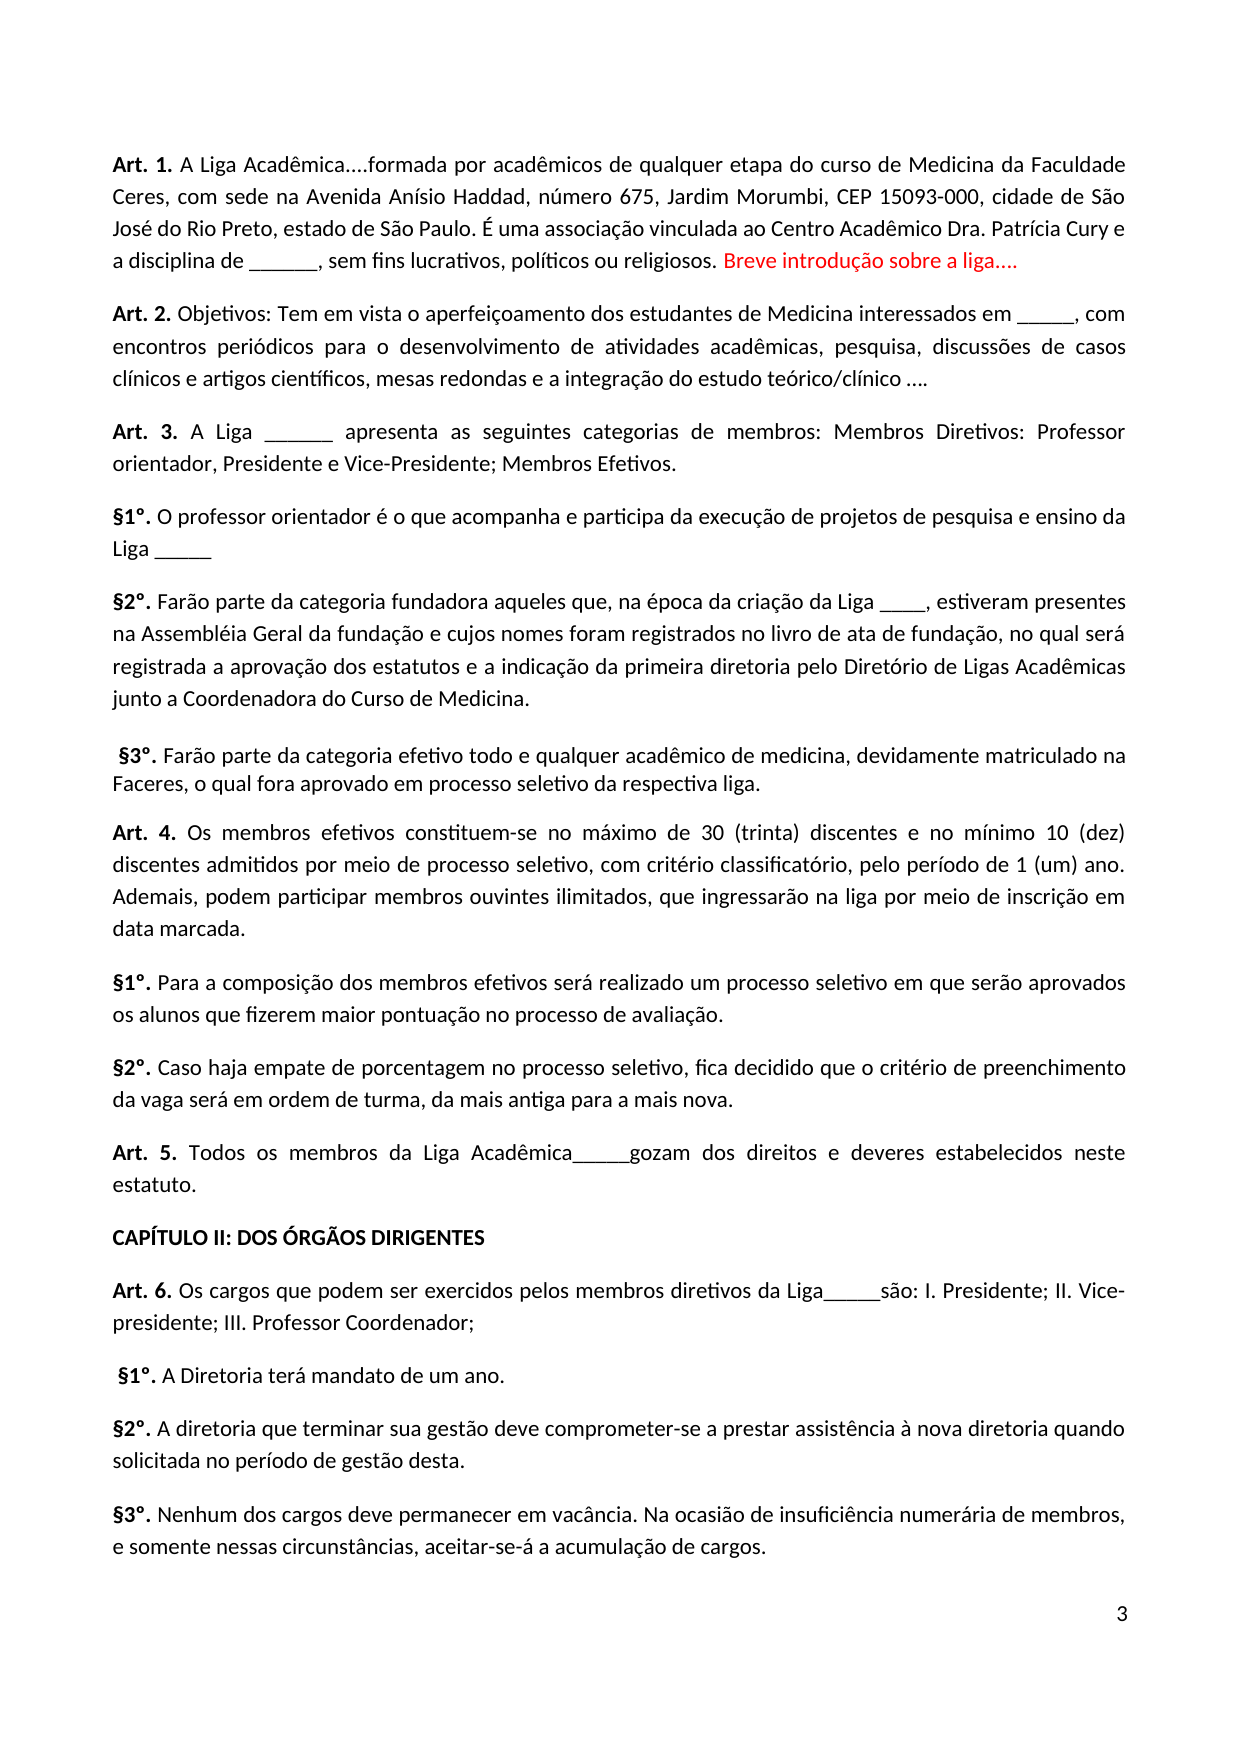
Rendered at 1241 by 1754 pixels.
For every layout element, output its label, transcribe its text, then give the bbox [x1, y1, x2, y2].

text §2º. Farão parte da categoria fundadora aqueles que, na época da criação da Liga ____, estiveram presentes na Assembléia Geral da fundação e cujos nomes foram registrados no livro de ata de fundação, no qual será registrada a aprovação dos estatutos e a indicação da primeira diretoria pelo Diretório de Ligas Acadêmicas junto a Coordenadora do Curso de Medicina. [112, 587, 1128, 712]
text Art. 1. A Liga Acadêmica....formada por acadêmicos de qualquer etapa do curso de Medicina da Faculdade Ceres, com sede na Avenida Anísio Haddad, número 675, Jardim Morumbi, CEP 15093-000, cidade de São José do Rio Preto, estado de São Paulo. É uma associação vinculada ao Centro Acadêmico Dra. Patrícia Cury e a disciplina de ______, sem fins lucrativos, políticos ou religiosos. Breve introdução sobre a liga.... [112, 150, 1128, 274]
text §1º. A Diretoria terá mandato de um ano. [112, 1361, 1128, 1389]
text Art. 5. Todos os membros da Liga Acadêmica_____gozam dos direitos e deveres estabelecidos neste estatuto. [112, 1138, 1128, 1198]
text §2º. A diretoria que terminar sua gestão deve comprometer-se a prestar assistência à nova diretoria quando solicitada no período de gestão desta. [112, 1414, 1128, 1475]
text Art. 2. Objetivos: Tem em vista o aperfeiçoamento dos estudantes de Medicina interessados em _____, com encontros periódicos para o desenvolvimento de atividades acadêmicas, pesquisa, discussões de casos clínicos e artigos científicos, mesas redondas e a integração do estudo teórico/clínico …. [112, 299, 1128, 392]
text §2º. Caso haja empate de porcentagem no processo seletivo, fica decidido que o critério de preenchimento da vaga será em ordem de turma, da mais antiga para a mais nova. [112, 1053, 1128, 1113]
text §3º. Farão parte da categoria efetivo todo e qualquer acadêmico de medicina, devidamente matriculado na Faceres, o qual fora aprovado em processo seletivo da respectiva liga. [112, 741, 1128, 797]
text §1º. O professor orientador é o que acompanha e participa da execução de projetos de pesquisa e ensino da Liga _____ [112, 502, 1128, 562]
text Art. 4. Os membros efetivos constituem-se no máximo de 30 (trinta) discentes e no mínimo 10 (dez) discentes admitidos por meio de processo seletivo, com critério classificatório, pelo período de 1 (um) ano. Ademais, podem participar membros ouvintes ilimitados, que ingressarão na liga por meio de inscrição em data marcada. [112, 818, 1128, 943]
text CAPÍTULO II: DOS ÓRGÃOS DIRIGENTES [112, 1223, 1128, 1251]
text Art. 6. Os cargos que podem ser exercidos pelos membros diretivos da Liga_____são: I. Presidente; II. Vice-presidente; III. Professor Coordenador; [112, 1276, 1128, 1336]
text §3º. Nenhum dos cargos deve permanecer em vacância. Na ocasião de insuficiência numerária de membros, e somente nessas circunstâncias, aceitar-se-á a acumulação de cargos. [112, 1500, 1128, 1560]
text Art. 3. A Liga ______ apresenta as seguintes categorias de membros: Membros Diretivos: Professor orientador, Presidente e Vice-Presidente; Membros Efetivos. [112, 417, 1128, 477]
text §1º. Para a composição dos membros efetivos será realizado um processo seletivo em que serão aprovados os alunos que fizerem maior pontuação no processo de avaliação. [112, 968, 1128, 1028]
